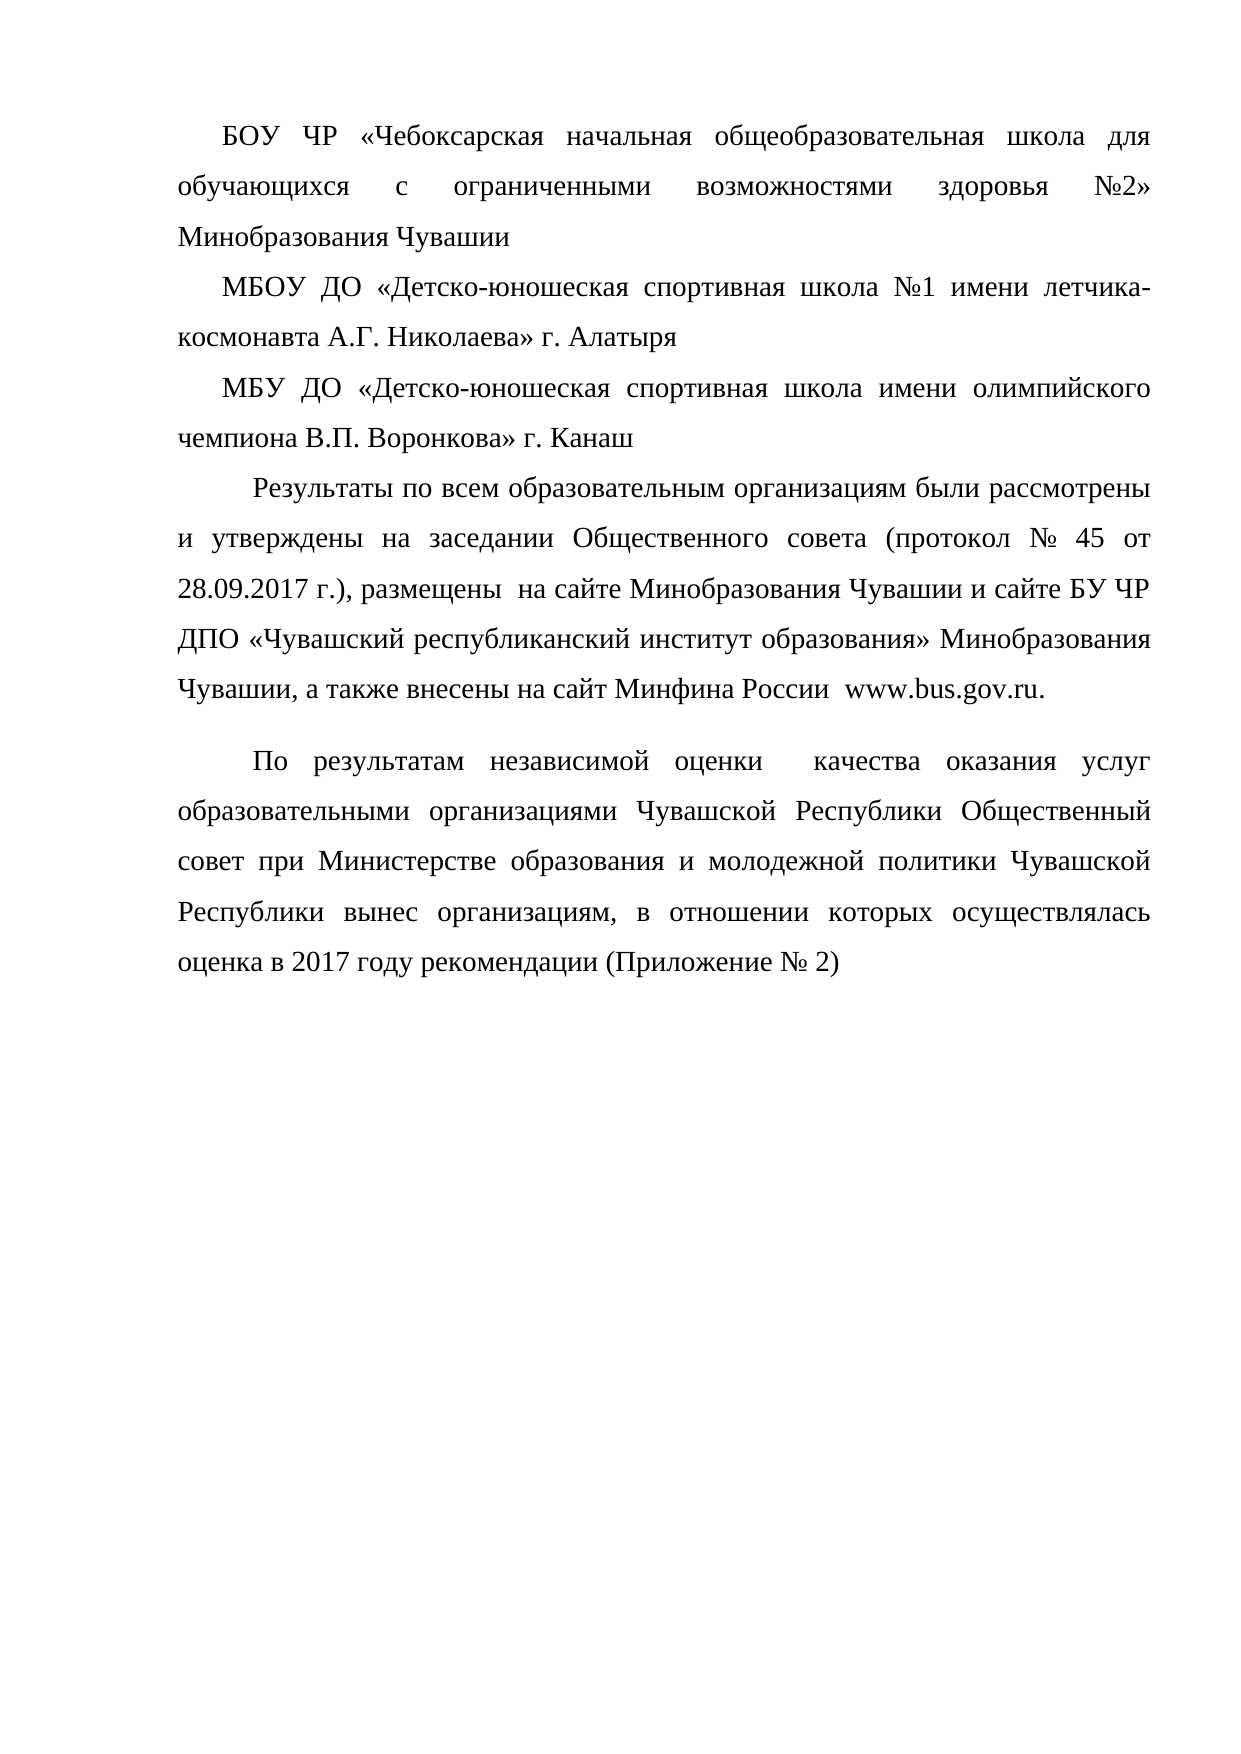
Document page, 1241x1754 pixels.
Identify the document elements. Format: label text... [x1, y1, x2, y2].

text БОУ ЧР «Чебоксарская начальная общеобразовательная школа для обучающихся с ограниченными возможностями здоровья №2» Минобразования Чувашии [177, 118, 1152, 252]
text МБУ ДО «Детско-юношеская спортивная школа имени олимпийского чемпиона В.П. Воронкова» г. Канаш [177, 370, 1152, 453]
text МБОУ ДО «Детско-юношеская спортивная школа №1 имени летчика-космонавта А.Г. Николаева» г. Алатыря [177, 269, 1152, 353]
text По результатам независимой оценки качества оказания услуг образовательными организациями Чувашской Республики Общественный совет при Министерстве образования и молодежной политики Чувашской Республики вынес организациям, в отношении которых осуществлялась оценка в 2017 году рекомендации (Приложение № 2) [177, 743, 1152, 977]
text Результаты по всем образовательным организациям были рассмотрены и утверждены на заседании Общественного совета (протокол № 45 от 28.09.2017 г.), размещены на сайте Минобразования Чувашии и сайте БУ ЧР ДПО «Чувашский республиканский институт образования» Минобразования Чувашии, а также внесены на сайт Минфина России www.bus.gov.ru. [177, 470, 1152, 705]
